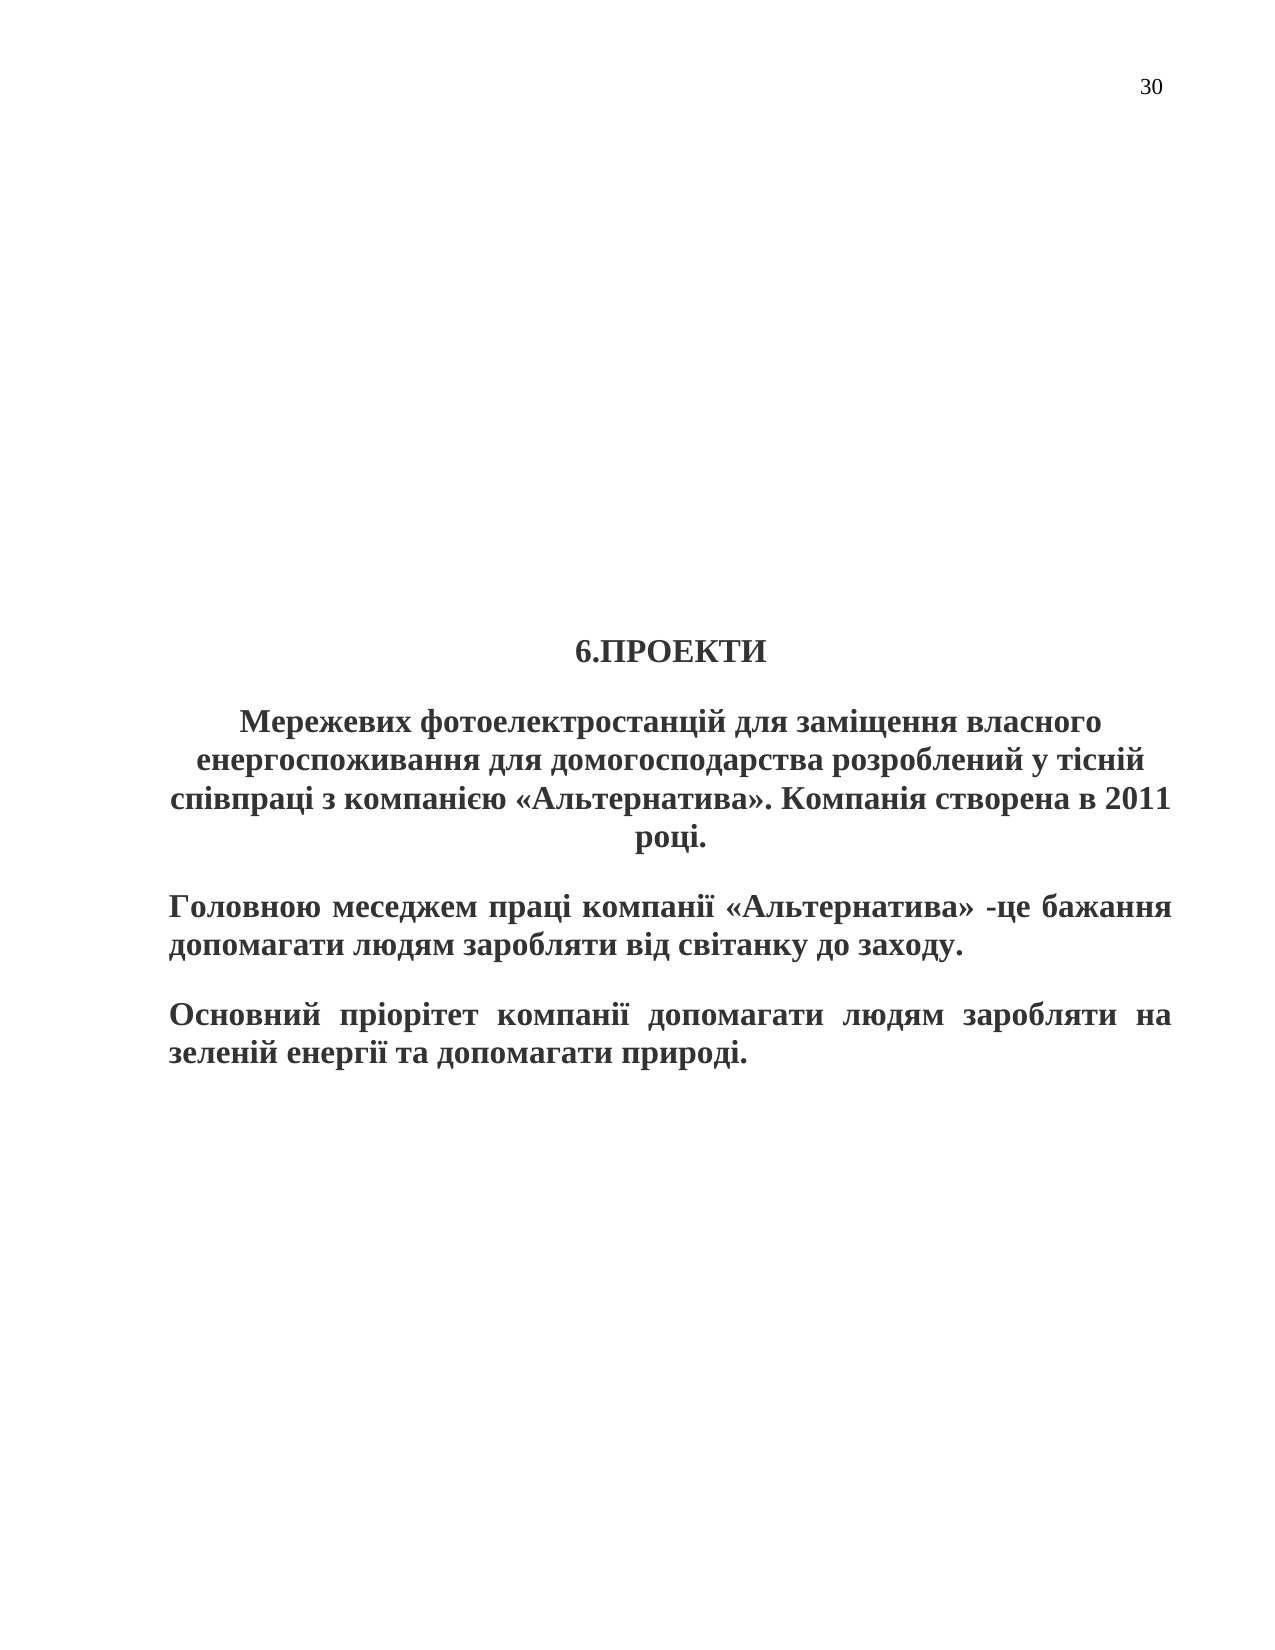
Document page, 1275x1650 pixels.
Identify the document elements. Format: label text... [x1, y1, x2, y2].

text Основний пріорітет компанії допомагати людям заробляти на зеленій енергії та допомагати природі. [169, 994, 1173, 1071]
text 6.ПРОЕКТИ [169, 632, 1173, 670]
text Головною меседжем праці компанії «Альтернатива» -це бажання допомагати людям заробляти від світанку до заходу. [169, 886, 1173, 963]
text Мережевих фотоелектростанцій для заміщення власного енергоспоживання для домогосподарства розроблений у тісній співпраці з компанією «Альтернатива». Компанія створена в 2011 році. [169, 701, 1173, 855]
